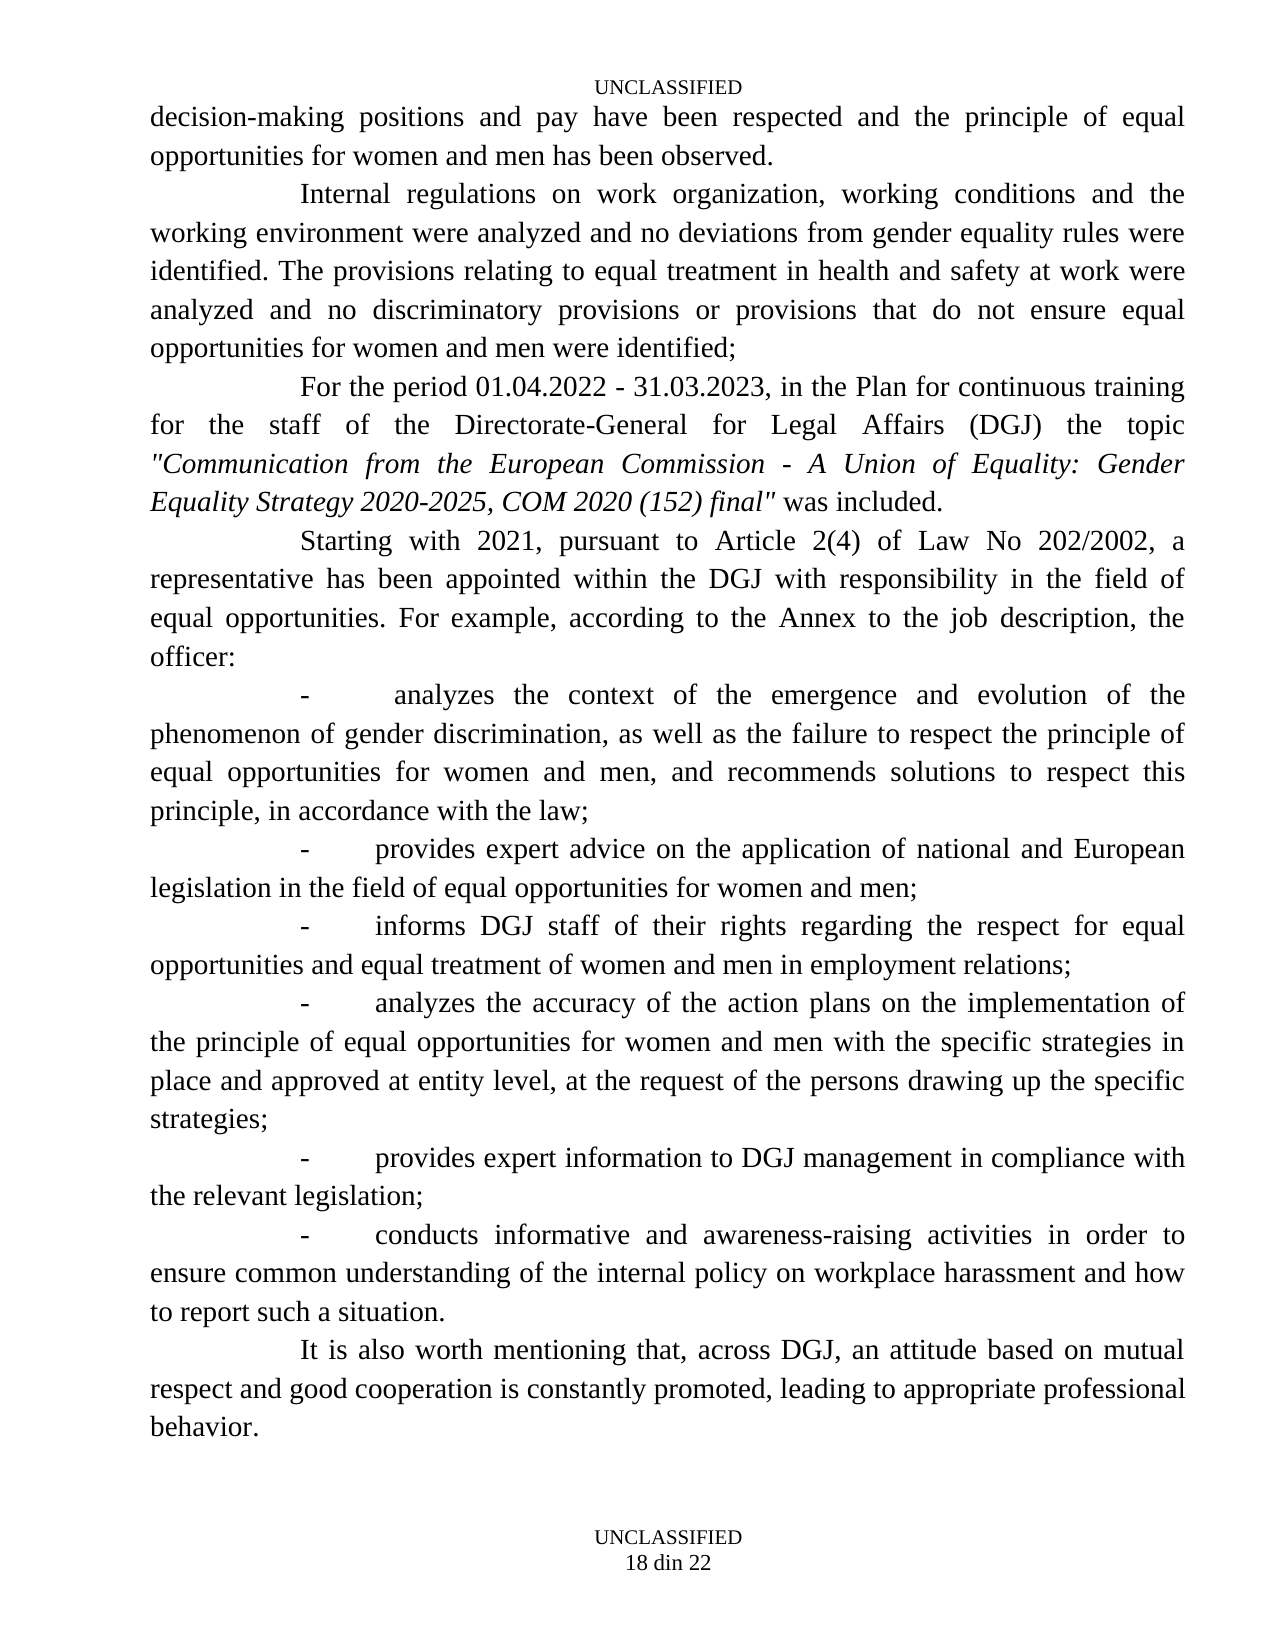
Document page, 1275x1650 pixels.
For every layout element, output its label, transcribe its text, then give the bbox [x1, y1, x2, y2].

list analyzes the accuracy of the action plans on the implementation of the principle of equal opportunities for women and men with the specific strategies in place and approved at entity level, at the request of the persons drawing up the specific strategies; [150, 986, 1186, 1135]
text Internal regulations on work organization, working conditions and the working environment were analyzed and no deviations from gender equality rules were identified. The provisions relating to equal treatment in health and safety at work were analyzed and no discriminatory provisions or provisions that do not ensure equal opportunities for women and men were identified; [150, 176, 1186, 364]
text Starting with 2021, pursuant to Article 2(4) of Law No 202/2002, a representative has been appointed within the DGJ with responsibility in the field of equal opportunities. For example, according to the Annex to the job description, the officer: [150, 523, 1186, 672]
list informs DGJ staff of their rights regarding the respect for equal opportunities and equal treatment of women and men in employment relations; [150, 908, 1186, 981]
list conducts informative and awareness-raising activities in order to ensure common understanding of the internal policy on workplace harassment and how to report such a situation. [150, 1217, 1186, 1327]
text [150, 99, 1186, 171]
list provides expert advice on the application of national and European legislation in the field of equal opportunities for women and men; [150, 831, 1186, 903]
list provides expert information to DGJ management in compliance with the relevant legislation; [150, 1140, 1186, 1212]
text For the period 01.04.2022 - 31.03.2023, in the Plan for continuous training for the staff of the Directorate-General for Legal Affairs (DGJ) the topic "Communication from the European Commission - A Union of Equality: Gender Equality Strategy 2020-2025, COM 2020 (152) final" was included. [150, 369, 1186, 518]
list analyzes the context of the emergence and evolution of the phenomenon of gender discrimination, as well as the failure to respect the principle of equal opportunities for women and men, and recommends solutions to respect this principle, in accordance with the law; [150, 677, 1186, 826]
list It is also worth mentioning that, across DGJ, an attitude based on mutual respect and good cooperation is constantly promoted, leading to appropriate professional behavior. [150, 1332, 1186, 1443]
